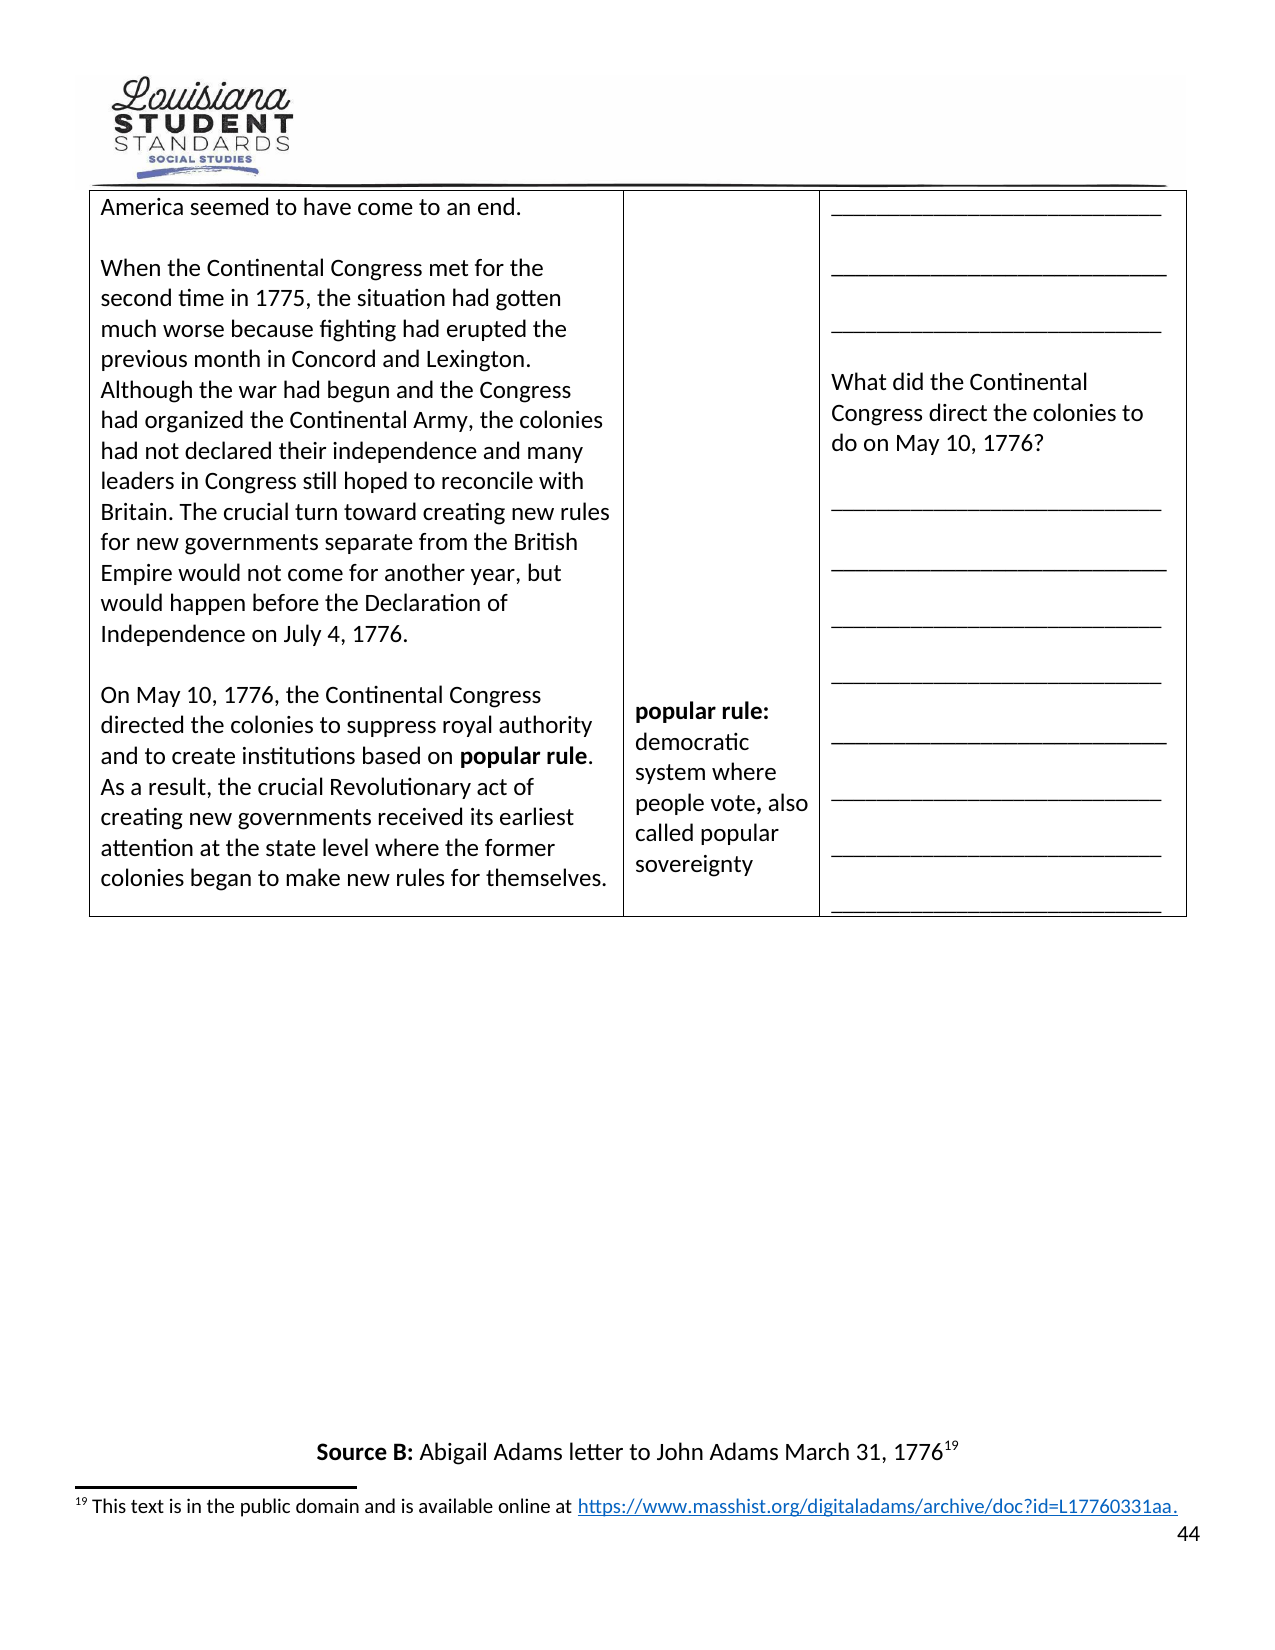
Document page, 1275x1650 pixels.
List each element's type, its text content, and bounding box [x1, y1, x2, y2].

text Source B: Abigail Adams letter to John Adams March 31, 1776 [75, 1436, 1200, 1467]
picture [75, 75, 1186, 190]
